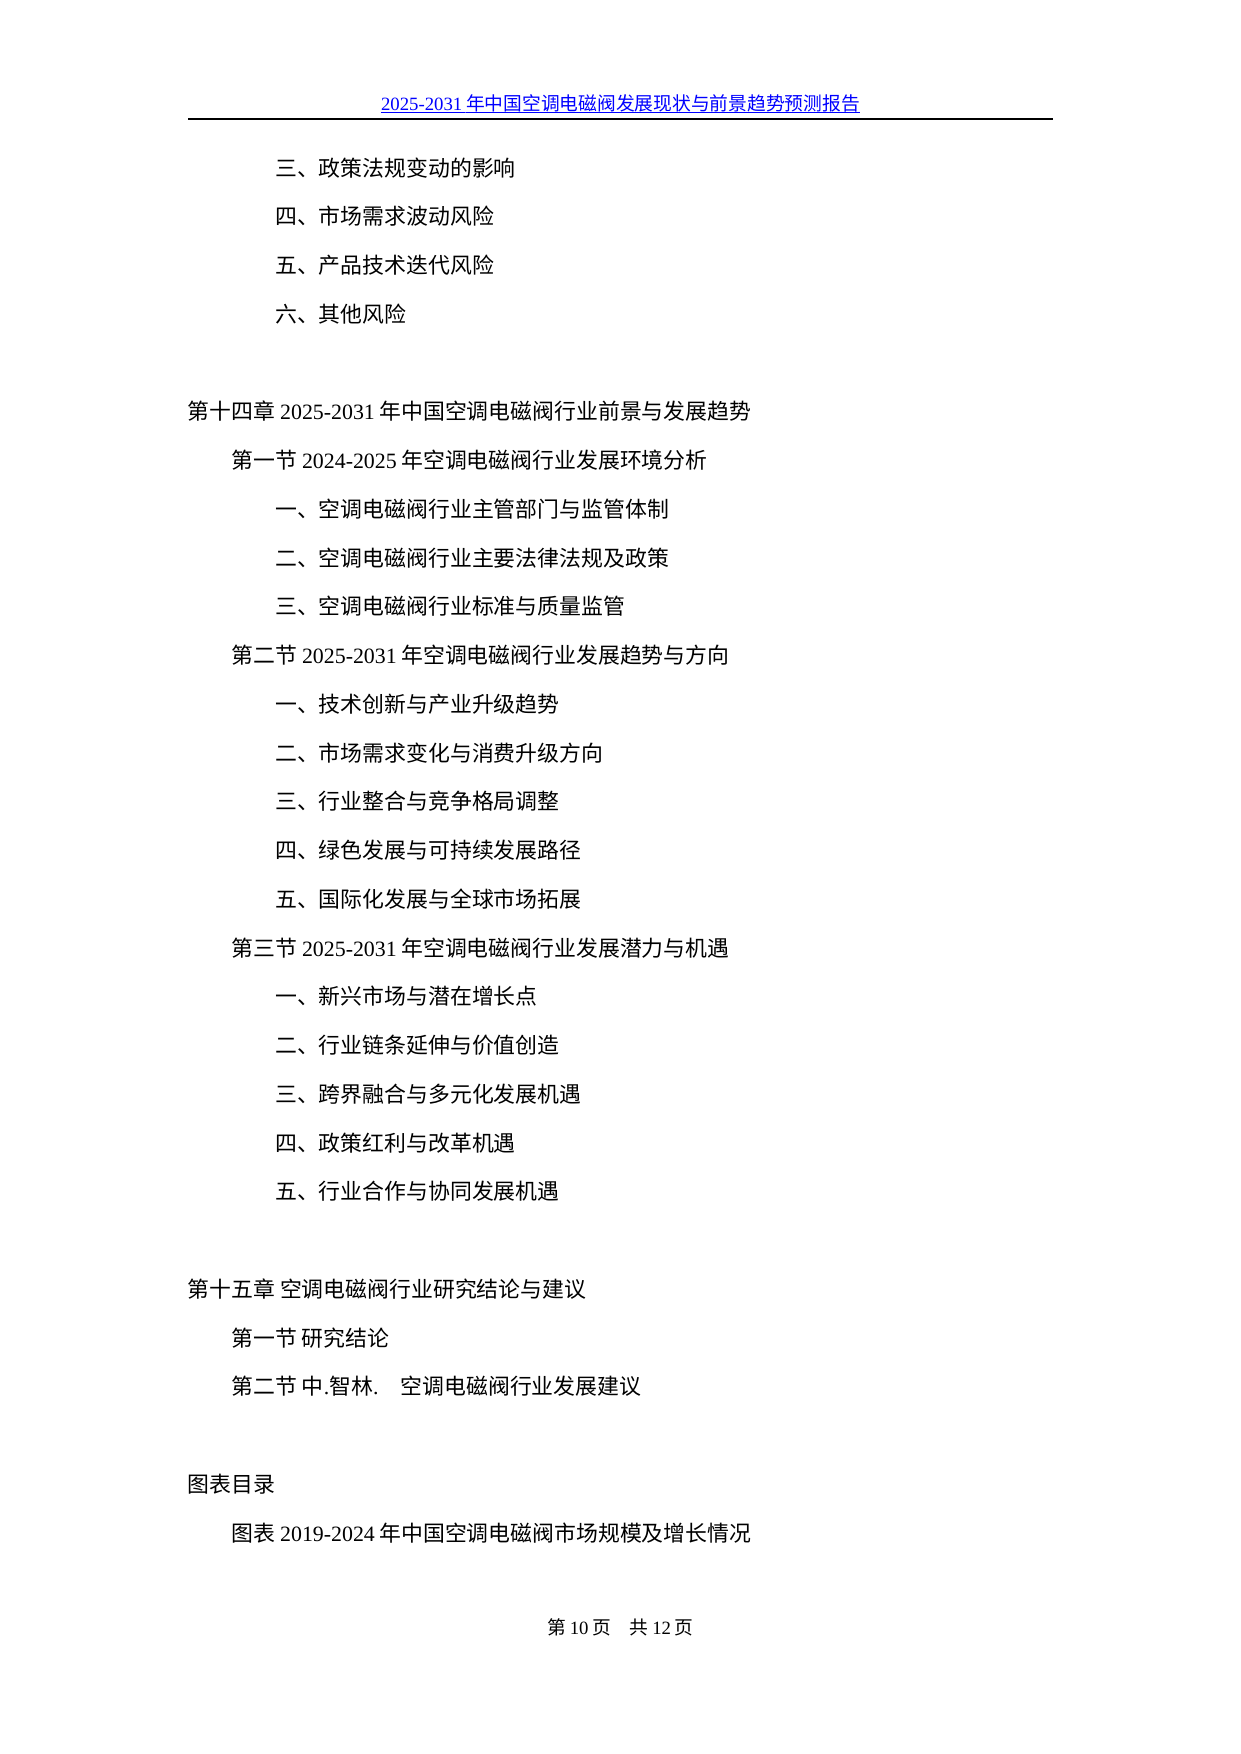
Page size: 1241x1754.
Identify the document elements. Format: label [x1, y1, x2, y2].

text [187, 150, 1053, 1548]
